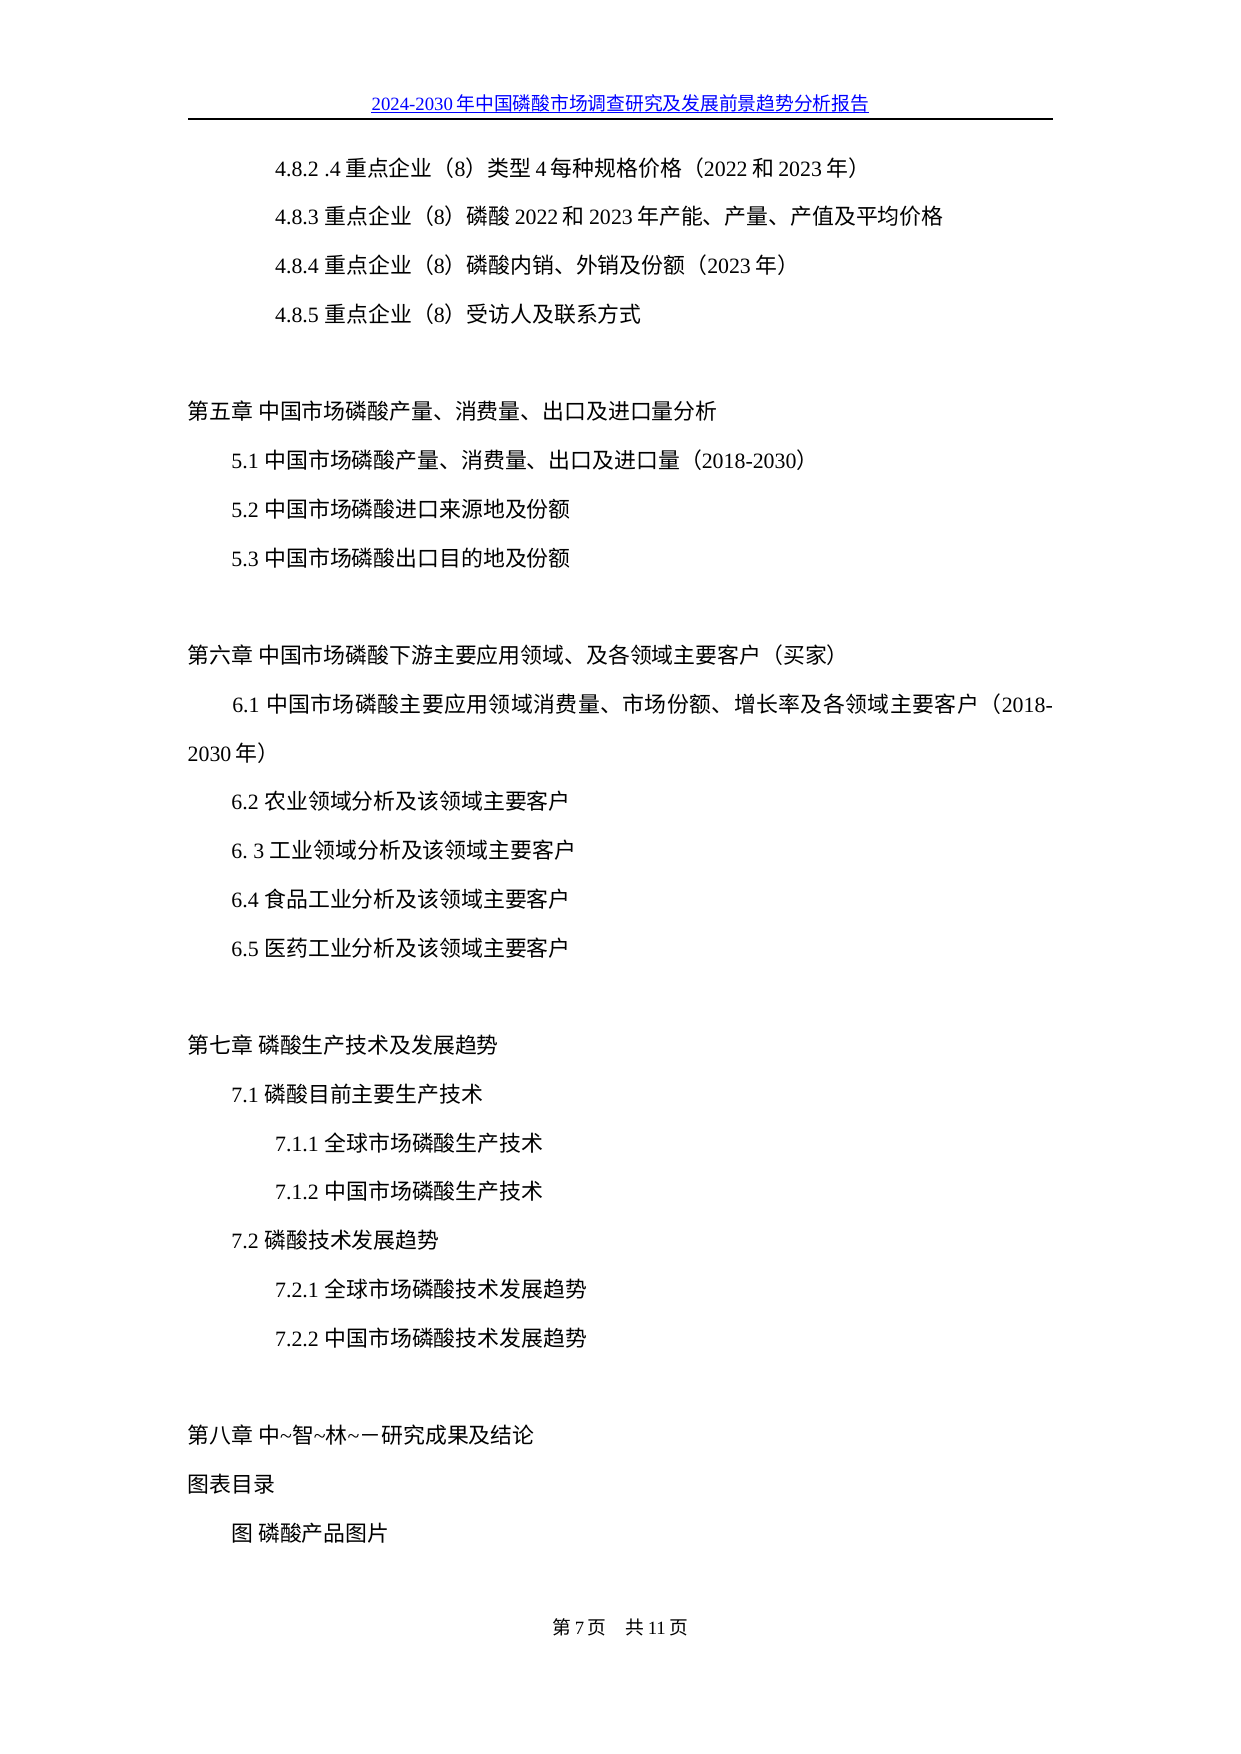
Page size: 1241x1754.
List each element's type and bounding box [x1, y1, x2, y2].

text [187, 150, 1053, 1548]
